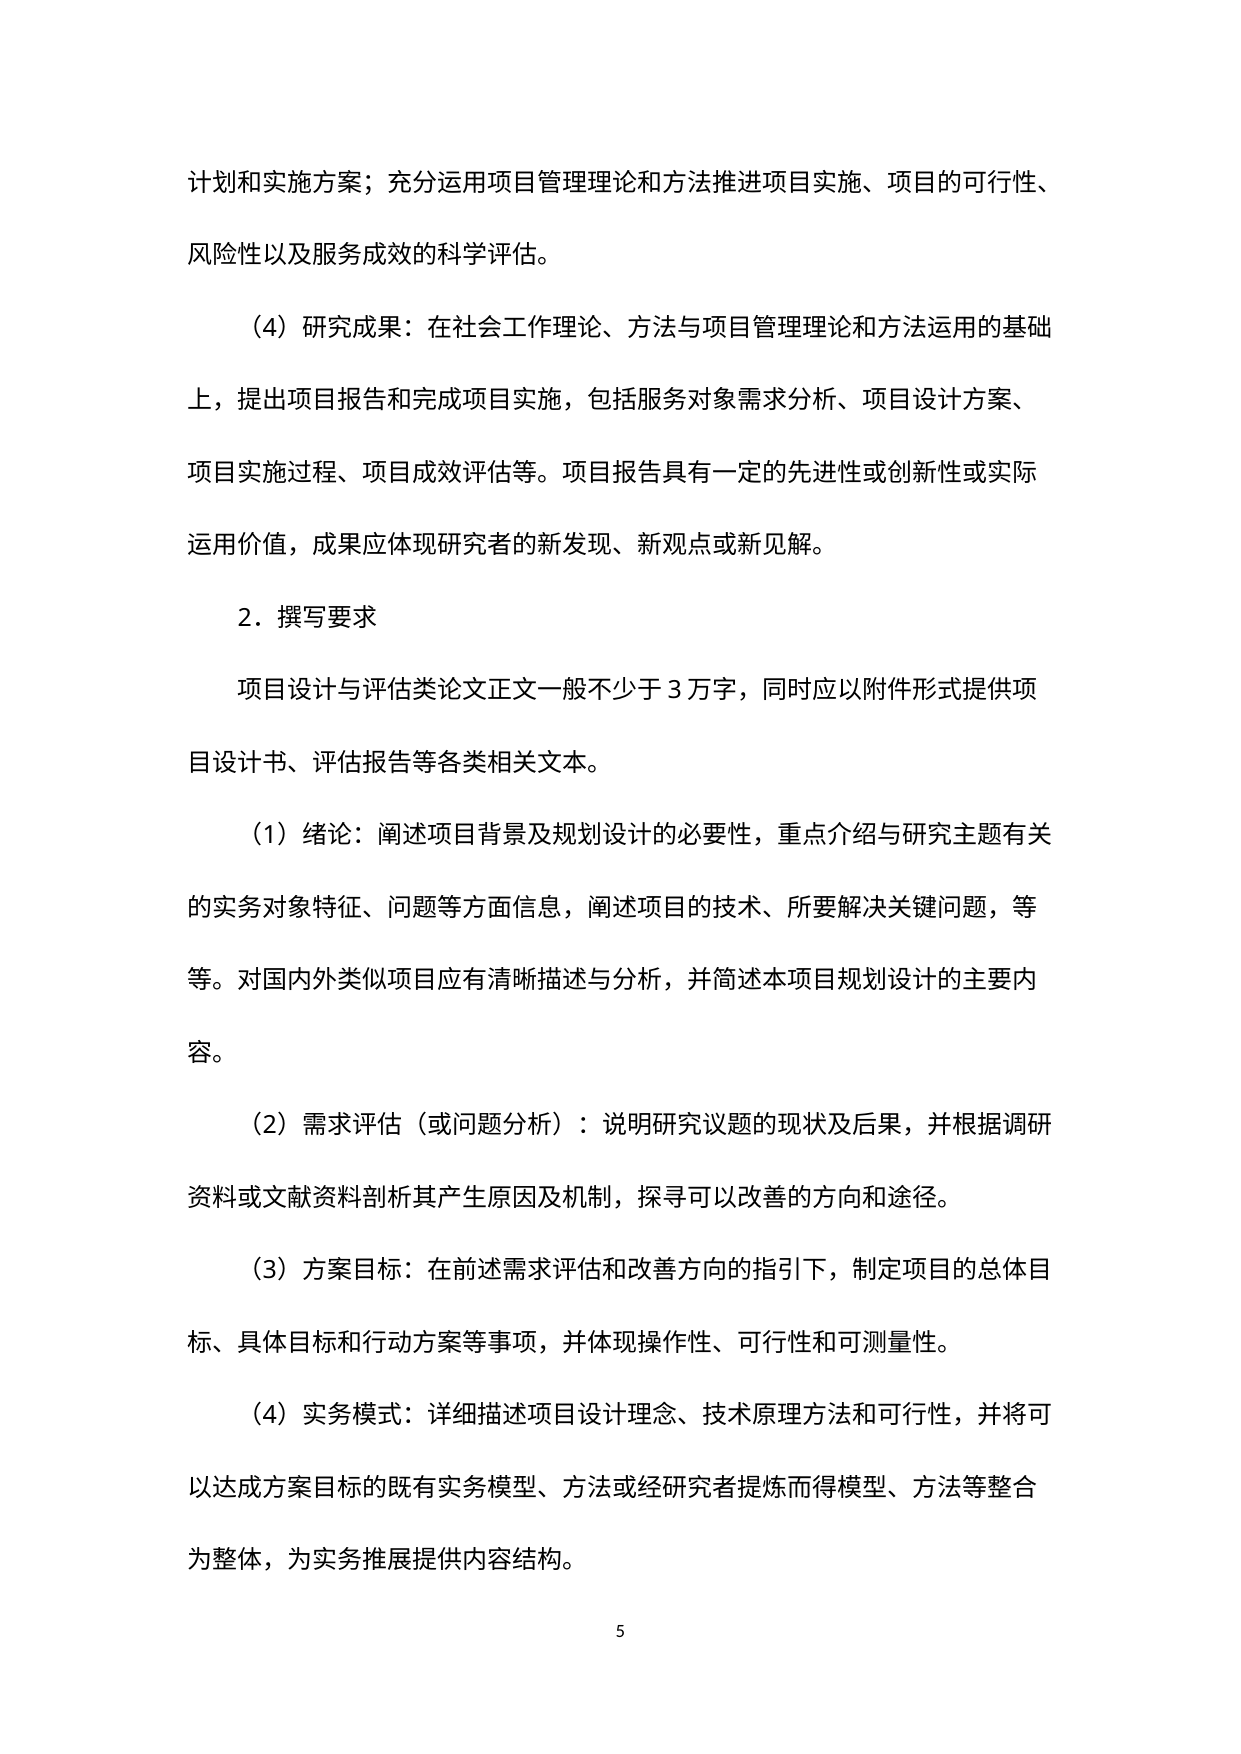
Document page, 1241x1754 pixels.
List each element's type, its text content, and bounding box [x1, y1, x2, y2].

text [187, 162, 1053, 271]
text 2．撰写要求 [187, 597, 1053, 633]
text （4）研究成果：在社会工作理论、方法与项目管理理论和方法运用的基础上，提出项目报告和完成项目实施，包括服务对象需求分析、项目设计方案、项目实施过程、项目成效评估等。项目报告具有一定的先进性或创新性或实际运用价值，成果应体现研究者的新发现、新观点或新见解。 [187, 307, 1053, 561]
text （4）实务模式：详细描述项目设计理念、技术原理方法和可行性，并将可以达成方案目标的既有实务模型、方法或经研究者提炼而得模型、方法等整合为整体，为实务推展提供内容结构。 [187, 1394, 1053, 1576]
text 项目设计与评估类论文正文一般不少于3万字，同时应以附件形式提供项目设计书、评估报告等各类相关文本。 [187, 669, 1053, 778]
text （1）绪论：阐述项目背景及规划设计的必要性，重点介绍与研究主题有关的实务对象特征、问题等方面信息，阐述项目的技术、所要解决关键问题，等等。对国内外类似项目应有清晰描述与分析，并简述本项目规划设计的主要内容。 [187, 814, 1053, 1068]
text （3）方案目标：在前述需求评估和改善方向的指引下，制定项目的总体目标、具体目标和行动方案等事项，并体现操作性、可行性和可测量性。 [187, 1249, 1053, 1358]
text （2）需求评估（或问题分析）：说明研究议题的现状及后果，并根据调研资料或文献资料剖析其产生原因及机制，探寻可以改善的方向和途径。 [187, 1104, 1053, 1213]
